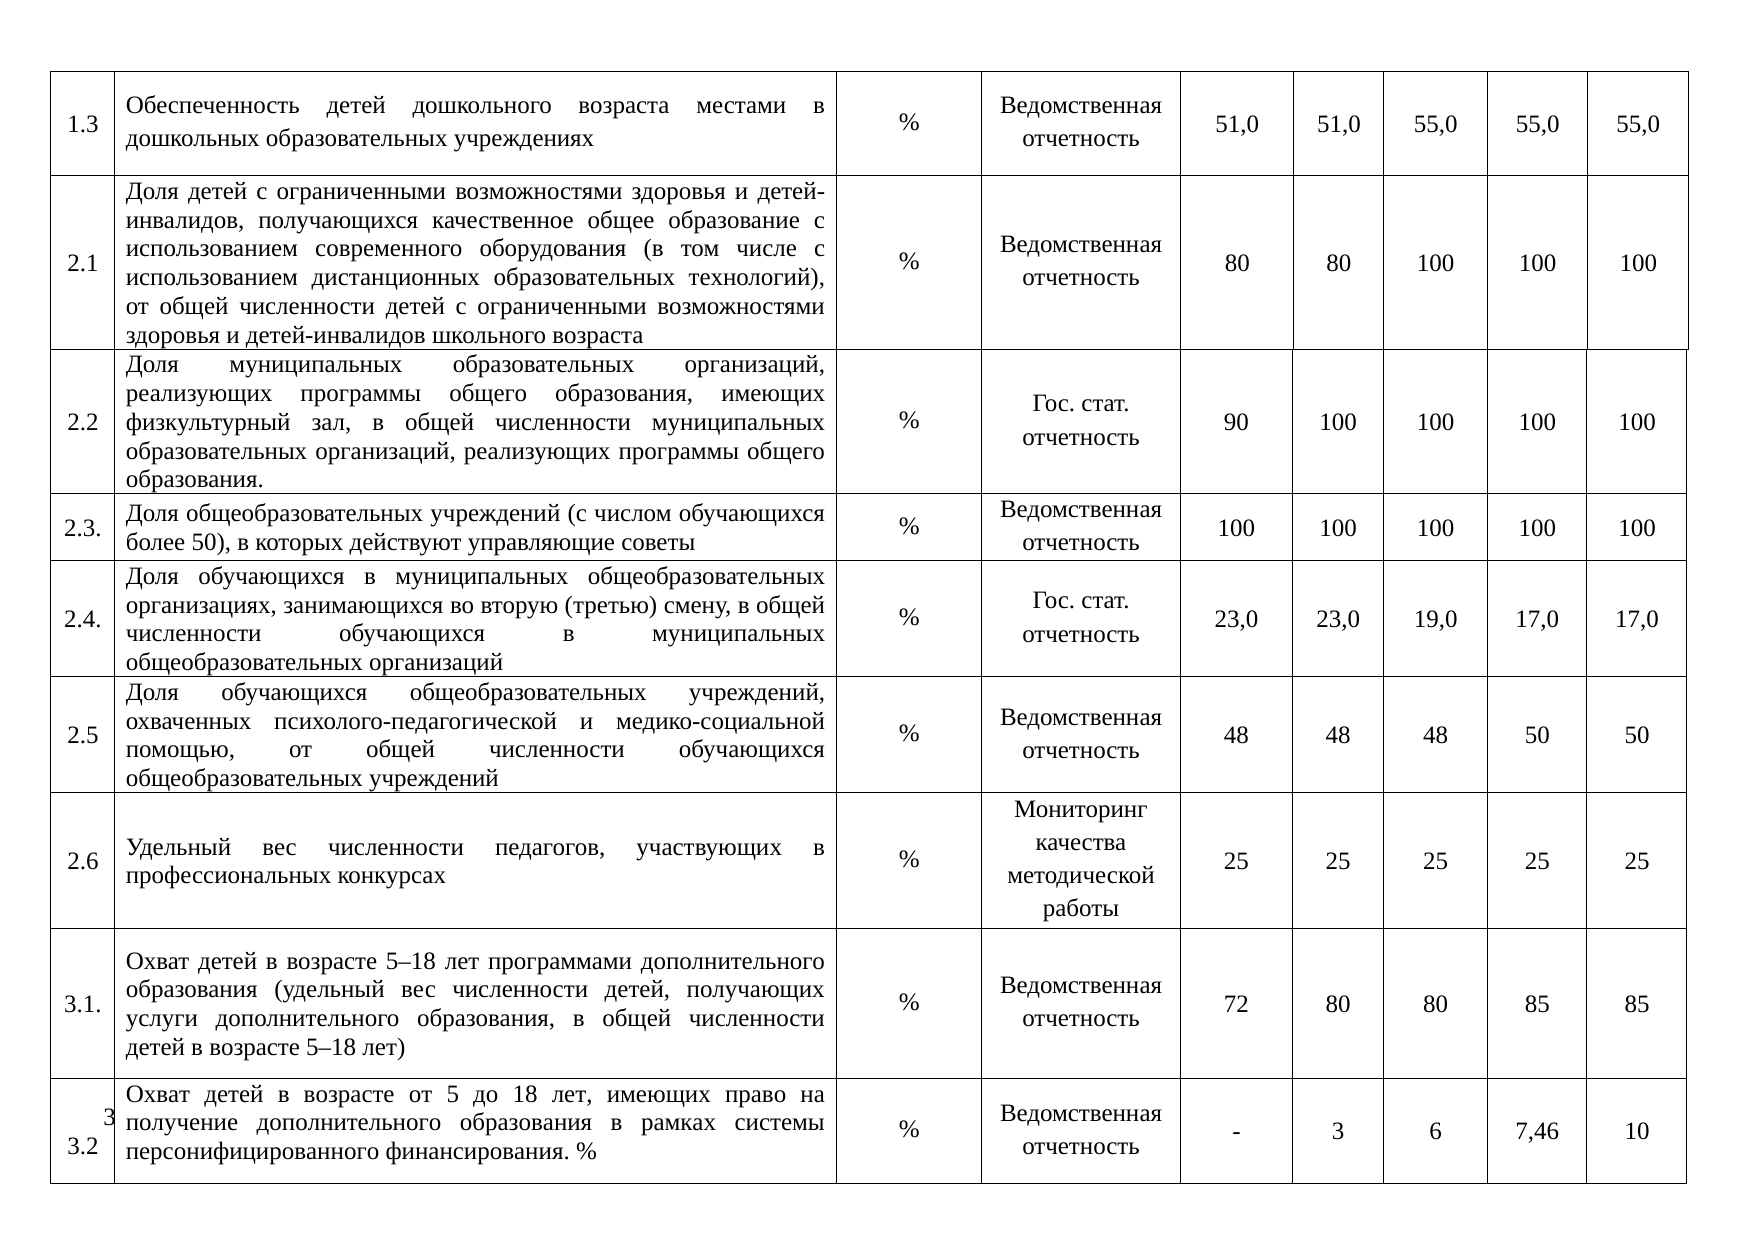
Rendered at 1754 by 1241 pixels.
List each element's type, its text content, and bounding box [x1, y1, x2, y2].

table_cell 23,0 [1181, 561, 1292, 676]
table_cell 100 [1293, 494, 1383, 560]
table_cell Ведомственная отчетность [982, 929, 1180, 1078]
table_cell Ведомственная отчетность [982, 494, 1180, 560]
table_cell 100 [1587, 350, 1686, 493]
table_cell % [837, 677, 981, 792]
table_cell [982, 1079, 1180, 1183]
table_cell 25 [1181, 793, 1292, 928]
table_cell 19,0 [1384, 561, 1487, 676]
table_cell 55,0 [1588, 72, 1688, 175]
table_cell Гос. стат. отчетность [982, 350, 1180, 493]
table_cell 48 [1181, 677, 1292, 792]
table_cell 100 [1588, 176, 1688, 348]
table_cell Доля обучающихся общеобразовательных учреждений, охваченных психолого-педагогической и медико-социальной помощью, от общей численности обучающихся общеобразовательных учреждений [115, 677, 836, 792]
table_cell 100 [1488, 350, 1586, 493]
table_cell % [837, 350, 981, 493]
table_cell 25 [1587, 793, 1686, 928]
table_cell 7,46 [1488, 1079, 1586, 1183]
table_cell 6 [1384, 1079, 1487, 1183]
table_cell 100 [1384, 350, 1487, 493]
table_cell 2.3. [51, 494, 114, 560]
table_cell 48 [1293, 677, 1383, 792]
table_cell 51,0 [1181, 72, 1293, 175]
table_cell 33.2 [51, 1079, 114, 1183]
table_cell Обеспеченность детей дошкольного возраста местами в дошкольных образовательных учреждениях [115, 72, 836, 175]
table_cell Удельный вес численности педагогов, участвующих в профессиональных конкурсах [115, 793, 836, 928]
table_cell Ведомственная отчетность [982, 677, 1180, 792]
table_cell Гос. стат. отчетность [982, 561, 1180, 676]
table_cell 100 [1488, 176, 1587, 348]
table_cell 85 [1488, 929, 1586, 1078]
table_cell 80 [1294, 176, 1383, 348]
table_cell 80 [1181, 176, 1293, 348]
table_cell - [1181, 1079, 1292, 1183]
table_cell 48 [1384, 677, 1487, 792]
table_cell 2.2 [51, 350, 114, 493]
table_cell Доля общеобразовательных учреждений (с числом обучающихся более 50), в которых действуют управляющие советы [115, 494, 836, 560]
table_cell 90 [1181, 350, 1292, 493]
table_cell 2.4. [51, 561, 114, 676]
table_cell Доля обучающихся в муниципальных общеобразовательных организациях, занимающихся во вторую (третью) смену, в общей численности обучающихся в муниципальных общеобразовательных организаций [115, 561, 836, 676]
table_cell 100 [1293, 350, 1383, 493]
table_cell 23,0 [1293, 561, 1383, 676]
table_cell 3.1. [51, 929, 114, 1078]
table_cell % [837, 176, 981, 348]
table_cell 72 [1181, 929, 1292, 1078]
table_cell % [837, 793, 981, 928]
table_cell Охват детей в возрасте 5–18 лет программами дополнительного образования (удельный вес численности детей, получающих услуги дополнительного образования, в общей численности детей в возрасте 5–18 лет) [115, 929, 836, 1078]
table_cell Охват детей в возрасте от 5 до 18 лет, имеющих право на получение дополнительного образования в рамках системы персонифицированного финансирования. % [115, 1079, 836, 1183]
table_cell 17,0 [1488, 561, 1586, 676]
table_cell 2.1 [51, 176, 114, 348]
table_cell 55,0 [1384, 72, 1487, 175]
table_cell 50 [1488, 677, 1586, 792]
table_cell Ведомственная отчетность [982, 176, 1180, 348]
table_cell % [837, 1079, 981, 1183]
table_cell 100 [1488, 494, 1586, 560]
table_cell 51,0 [1294, 72, 1383, 175]
table_cell % [837, 72, 981, 175]
table_cell 25 [1488, 793, 1586, 928]
table_cell 100 [1384, 494, 1487, 560]
table_cell Мониторинг качества методической работы [982, 793, 1180, 928]
table_cell 80 [1293, 929, 1383, 1078]
table_cell 25 [1293, 793, 1383, 928]
table_cell 55,0 [1488, 72, 1587, 175]
table_cell % [837, 929, 981, 1078]
table_cell 2.5 [51, 677, 114, 792]
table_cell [982, 72, 1180, 175]
table_cell 25 [1384, 793, 1487, 928]
table_cell Доля муниципальных образовательных организаций, реализующих программы общего образования, имеющих физкультурный зал, в общей численности муниципальных образовательных организаций, реализующих программы общего образования. [115, 350, 836, 493]
table_cell 80 [1384, 929, 1487, 1078]
table_cell 100 [1384, 176, 1487, 348]
table_cell 100 [1181, 494, 1292, 560]
table_cell 17,0 [1587, 561, 1686, 676]
table_cell 85 [1587, 929, 1686, 1078]
table_cell 2.6 [51, 793, 114, 928]
table_cell 3 [1293, 1079, 1383, 1183]
table_cell 1.3 [51, 72, 114, 175]
table_cell Доля детей с ограниченными возможностями здоровья и детей-инвалидов, получающихся качественное общее образование с использованием современного оборудования (в том числе с использованием дистанционных образовательных технологий), от общей численности детей с ограниченными возможностями здоровья и детей-инвалидов школьного возраста [115, 176, 836, 348]
table_cell % [837, 561, 981, 676]
table_cell 10 [1587, 1079, 1686, 1183]
table_cell % [837, 494, 981, 560]
table_cell 100 [1587, 494, 1686, 560]
table_cell 50 [1587, 677, 1686, 792]
